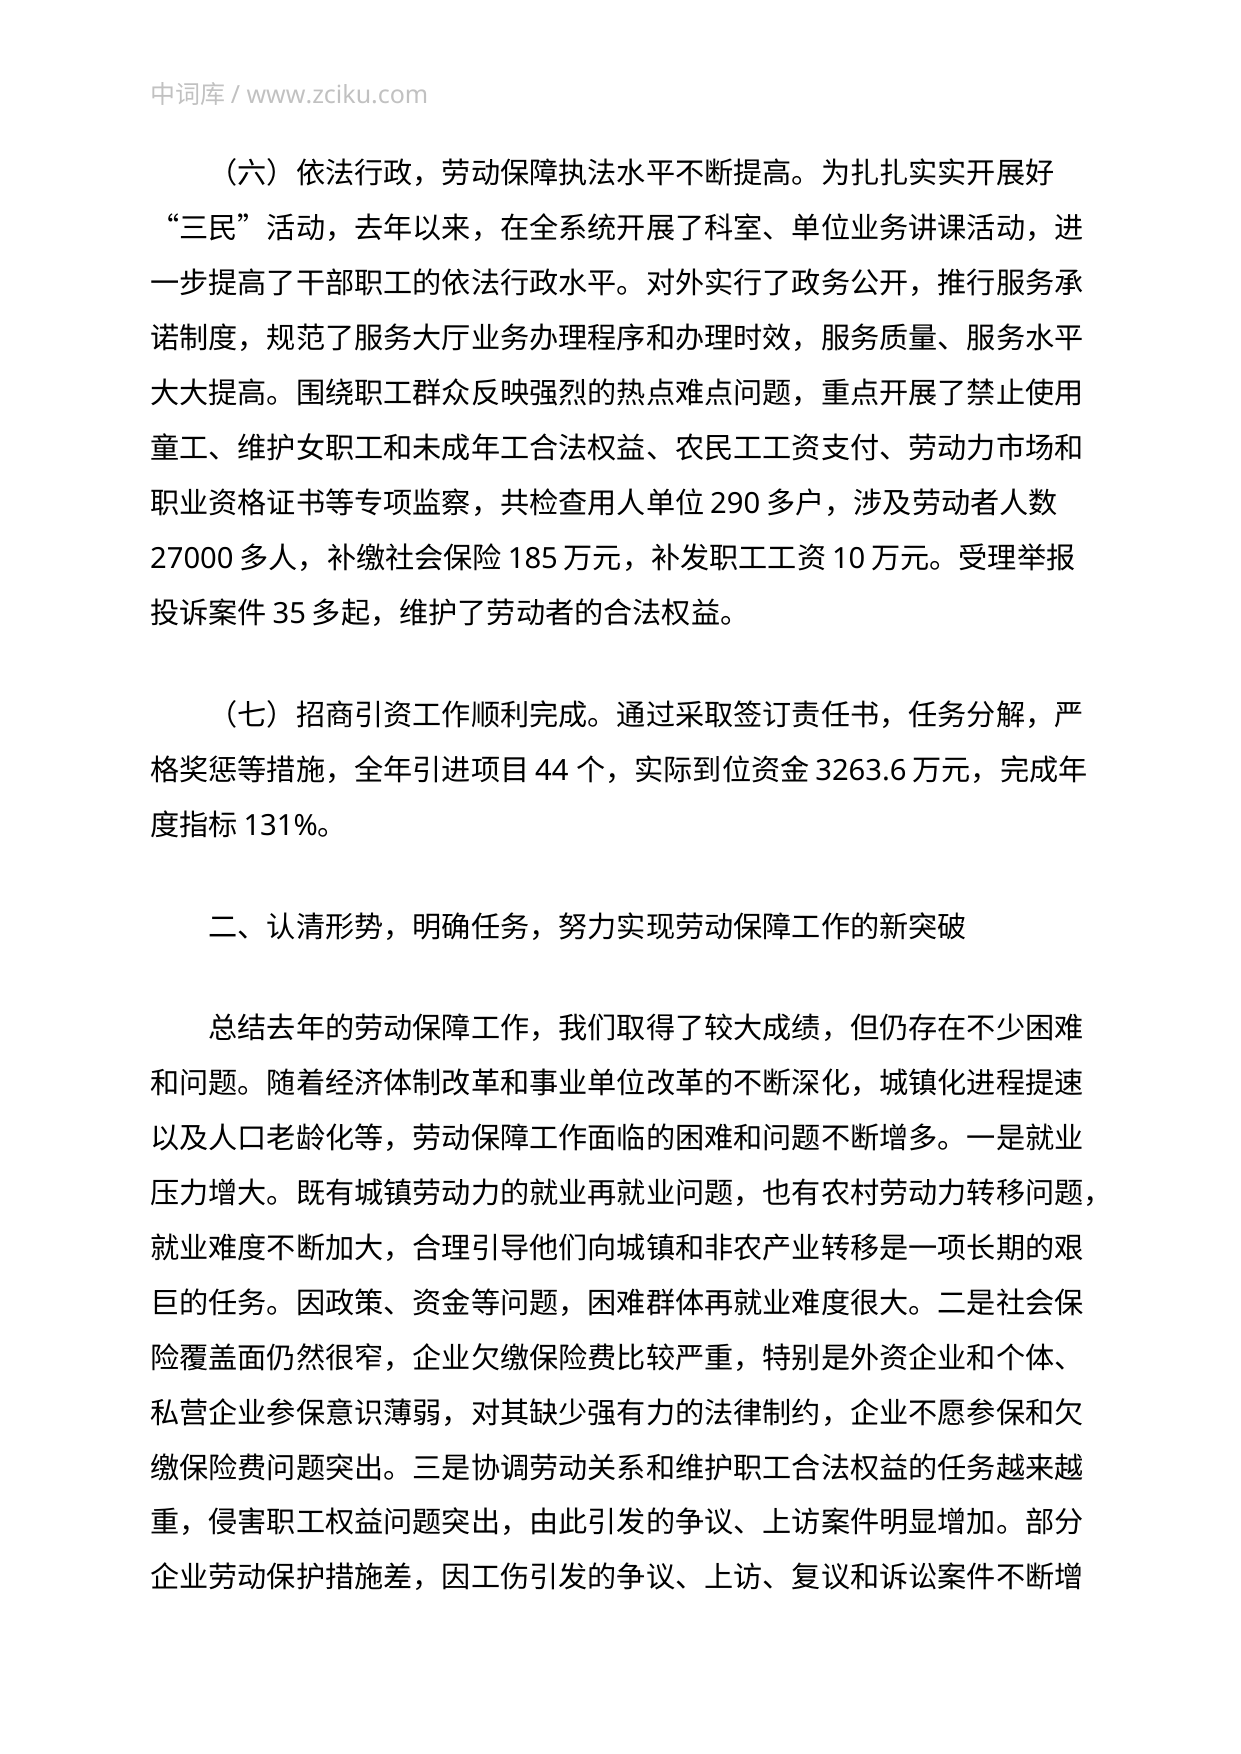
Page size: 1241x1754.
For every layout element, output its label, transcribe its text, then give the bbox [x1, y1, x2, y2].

text 二、认清形势，明确任务，努力实现劳动保障工作的新突破 [150, 903, 1090, 946]
text （七）招商引资工作顺利完成。通过采取签订责任书，任务分解，严格奖惩等措施，全年引进项目44 个，实际到位资金3263.6万元，完成年度指标131%。 [150, 691, 1090, 844]
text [150, 1005, 1090, 1596]
text （六）依法行政，劳动保障执法水平不断提高。为扎扎实实开展好“三民”活动，去年以来，在全系统开展了科室、单位业务讲课活动，进一步提高了干部职工的依法行政水平。对外实行了政务公开，推行服务承诺制度，规范了服务大厅业务办理程序和办理时效，服务质量、服务水平大大提高。围绕职工群众反映强烈的热点难点问题，重点开展了禁止使用童工、维护女职工和未成年工合法权益、农民工工资支付、劳动力市场和职业资格证书等专项监察，共检查用人单位290多户，涉及劳动者人数27000多人，补缴社会保险185万元，补发职工工资10万元。受理举报投诉案件35多起，维护了劳动者的合法权益。 [150, 150, 1090, 632]
